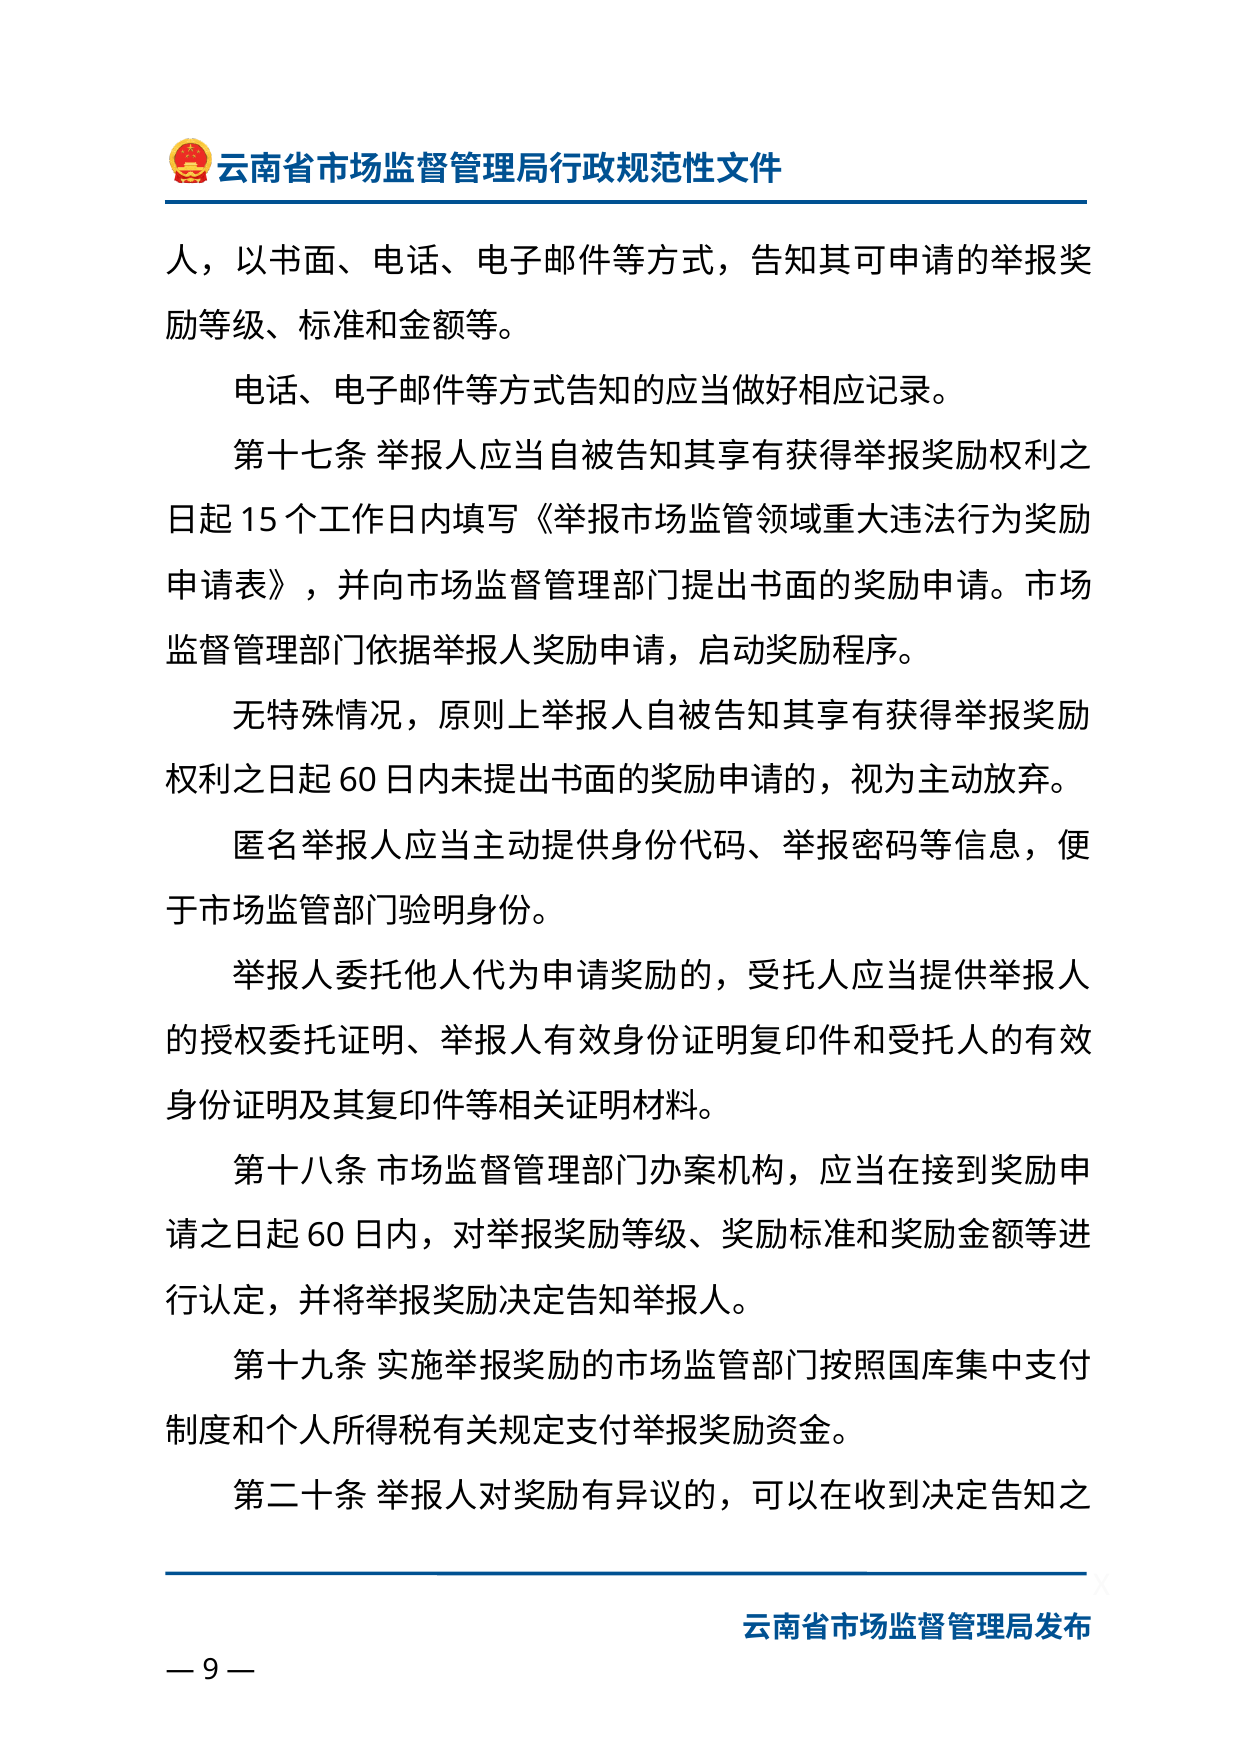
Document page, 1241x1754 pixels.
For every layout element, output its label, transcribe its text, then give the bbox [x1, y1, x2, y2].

list 无特殊情况，原则上举报人自被告知其享有获得举报奖励权利之日起60日内未提出书面的奖励申请的，视为主动放弃。 [165, 680, 1093, 810]
list 第十六条 负责举报调查办理、作出最终处理决定的市场监督管理部门在举报查处结案或者移送追究刑事责任后，由办案机构在15个工作日内，对于符合本办法规定奖励条件的举报人，以书面、电话、电子邮件等方式，告知其可申请的举报奖励等级、标准和金额等。 [165, 225, 1093, 355]
list 第二十条 举报人对奖励有异议的，可以在收到决定告知之日起10个工作日内，向实施举报奖励的市场监督管理部门提出复核申请。实施举报奖励的市场监督管理部门应当在收到申请之日起15个工作日内进行复核并告知举报人复核结果。 [165, 1460, 1093, 1525]
list 电话、电子邮件等方式告知的应当做好相应记录。 [165, 355, 1093, 420]
picture [165, 136, 216, 187]
list 第十八条 市场监督管理部门办案机构，应当在接到奖励申请之日起60日内，对举报奖励等级、奖励标准和奖励金额等进行认定，并将举报奖励决定告知举报人。 [165, 1135, 1093, 1330]
list 举报人委托他人代为申请奖励的，受托人应当提供举报人的授权委托证明、举报人有效身份证明复印件和受托人的有效身份证明及其复印件等相关证明材料。 [165, 940, 1093, 1135]
list 第十九条 实施举报奖励的市场监管部门按照国库集中支付制度和个人所得税有关规定支付举报奖励资金。 [165, 1330, 1093, 1460]
list 第十七条 举报人应当自被告知其享有获得举报奖励权利之日起15个工作日内填写《举报市场监管领域重大违法行为奖励申请表》，并向市场监督管理部门提出书面的奖励申请。市场监督管理部门依据举报人奖励申请，启动奖励程序。 [165, 420, 1093, 680]
list 匿名举报人应当主动提供身份代码、举报密码等信息，便于市场监管部门验明身份。 [165, 810, 1093, 940]
